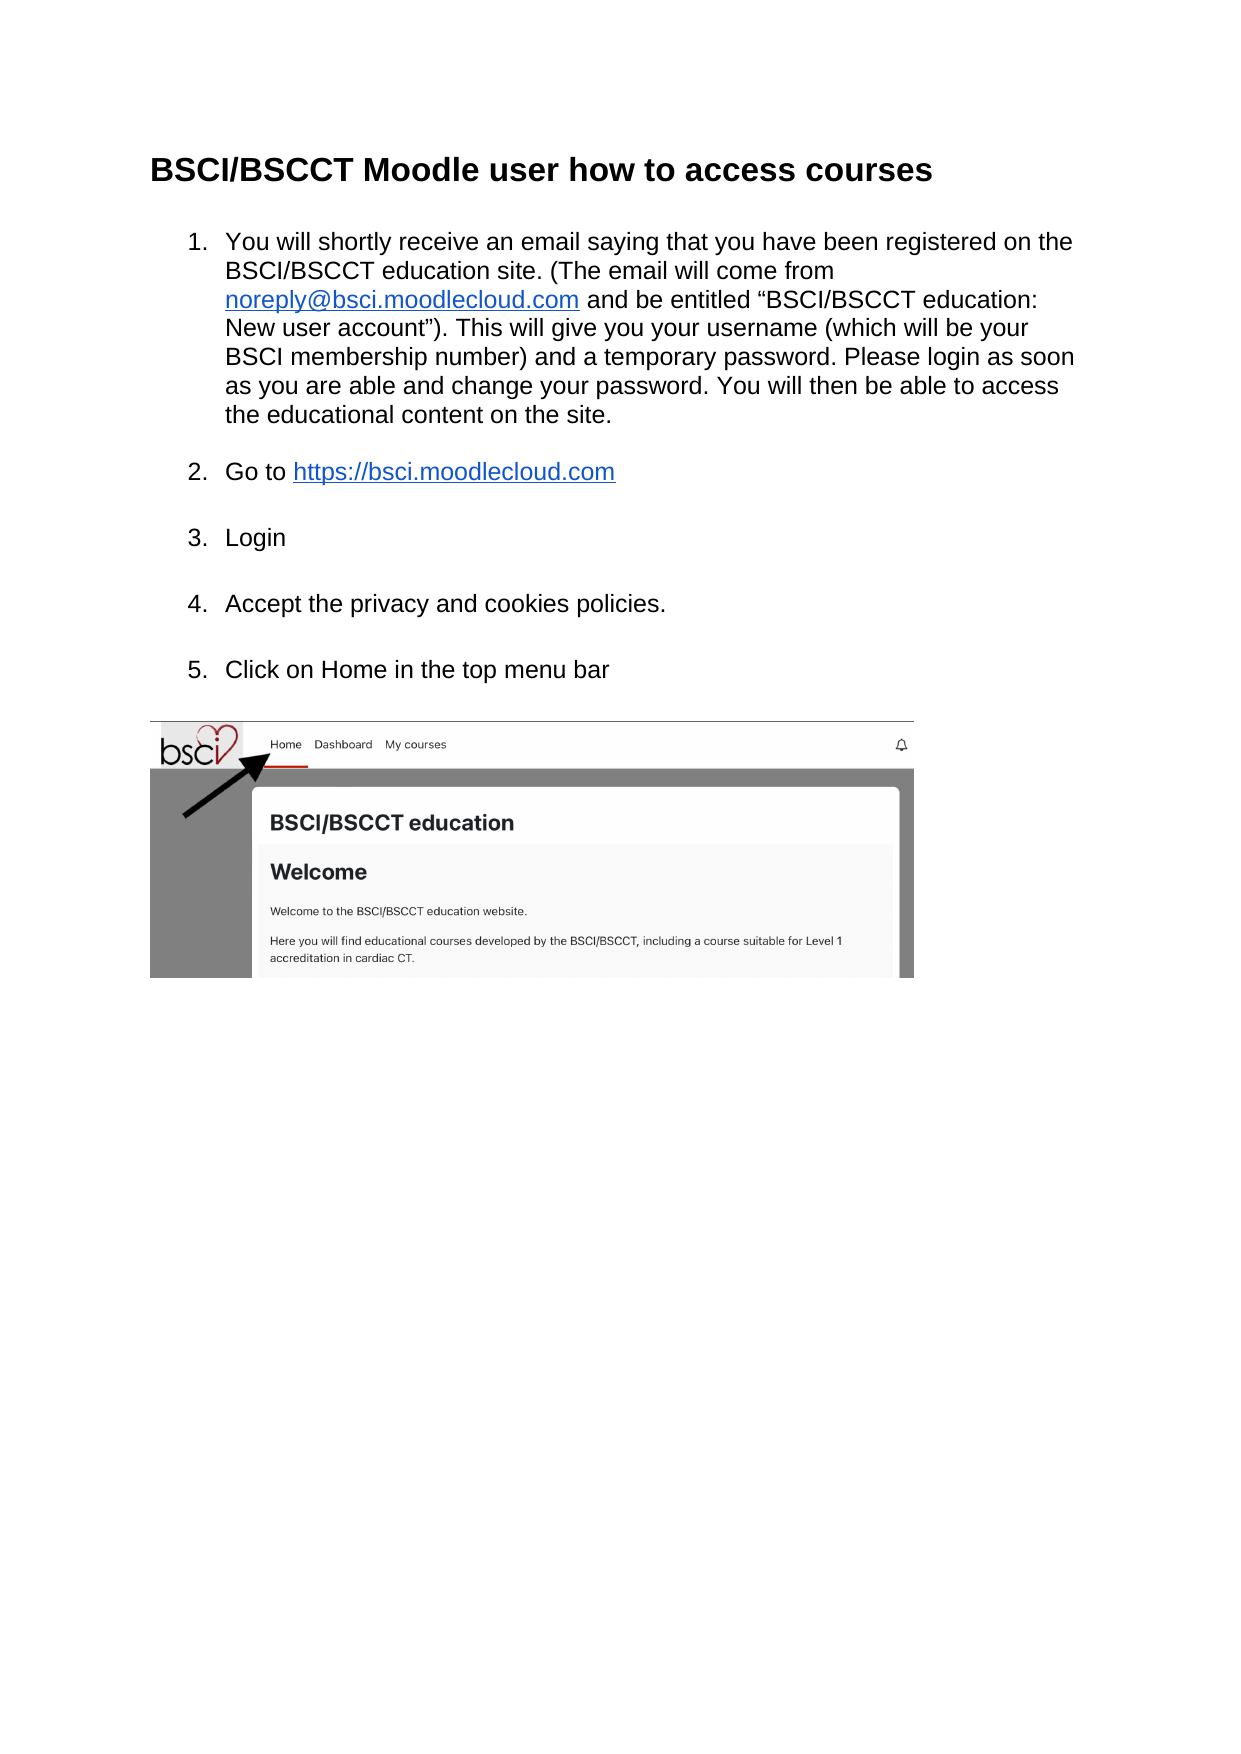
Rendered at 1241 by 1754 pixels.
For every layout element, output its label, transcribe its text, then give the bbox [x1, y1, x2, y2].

list Accept the privacy and cookies policies. [187, 589, 1090, 618]
list Login [187, 523, 1090, 552]
list Click on Home in the top menu bar [187, 655, 1090, 684]
picture [150, 721, 914, 978]
text BSCI/BSCCT Moodle user how to access courses [150, 150, 1090, 188]
list You will shortly receive an email saying that you have been registered on the BSCI/BSCCT education site. (The email will come from noreply@bsci.moodlecloud.com and be entitled “BSCI/BSCCT education: New user account”). This will give you your username (which will be your BSCI membership number) and a temporary password. Please login as soon as you are able and change your password. You will then be able to access the educational content on the site. [187, 227, 1090, 428]
list Go to https://bsci.moodlecloud.com [187, 457, 1090, 486]
